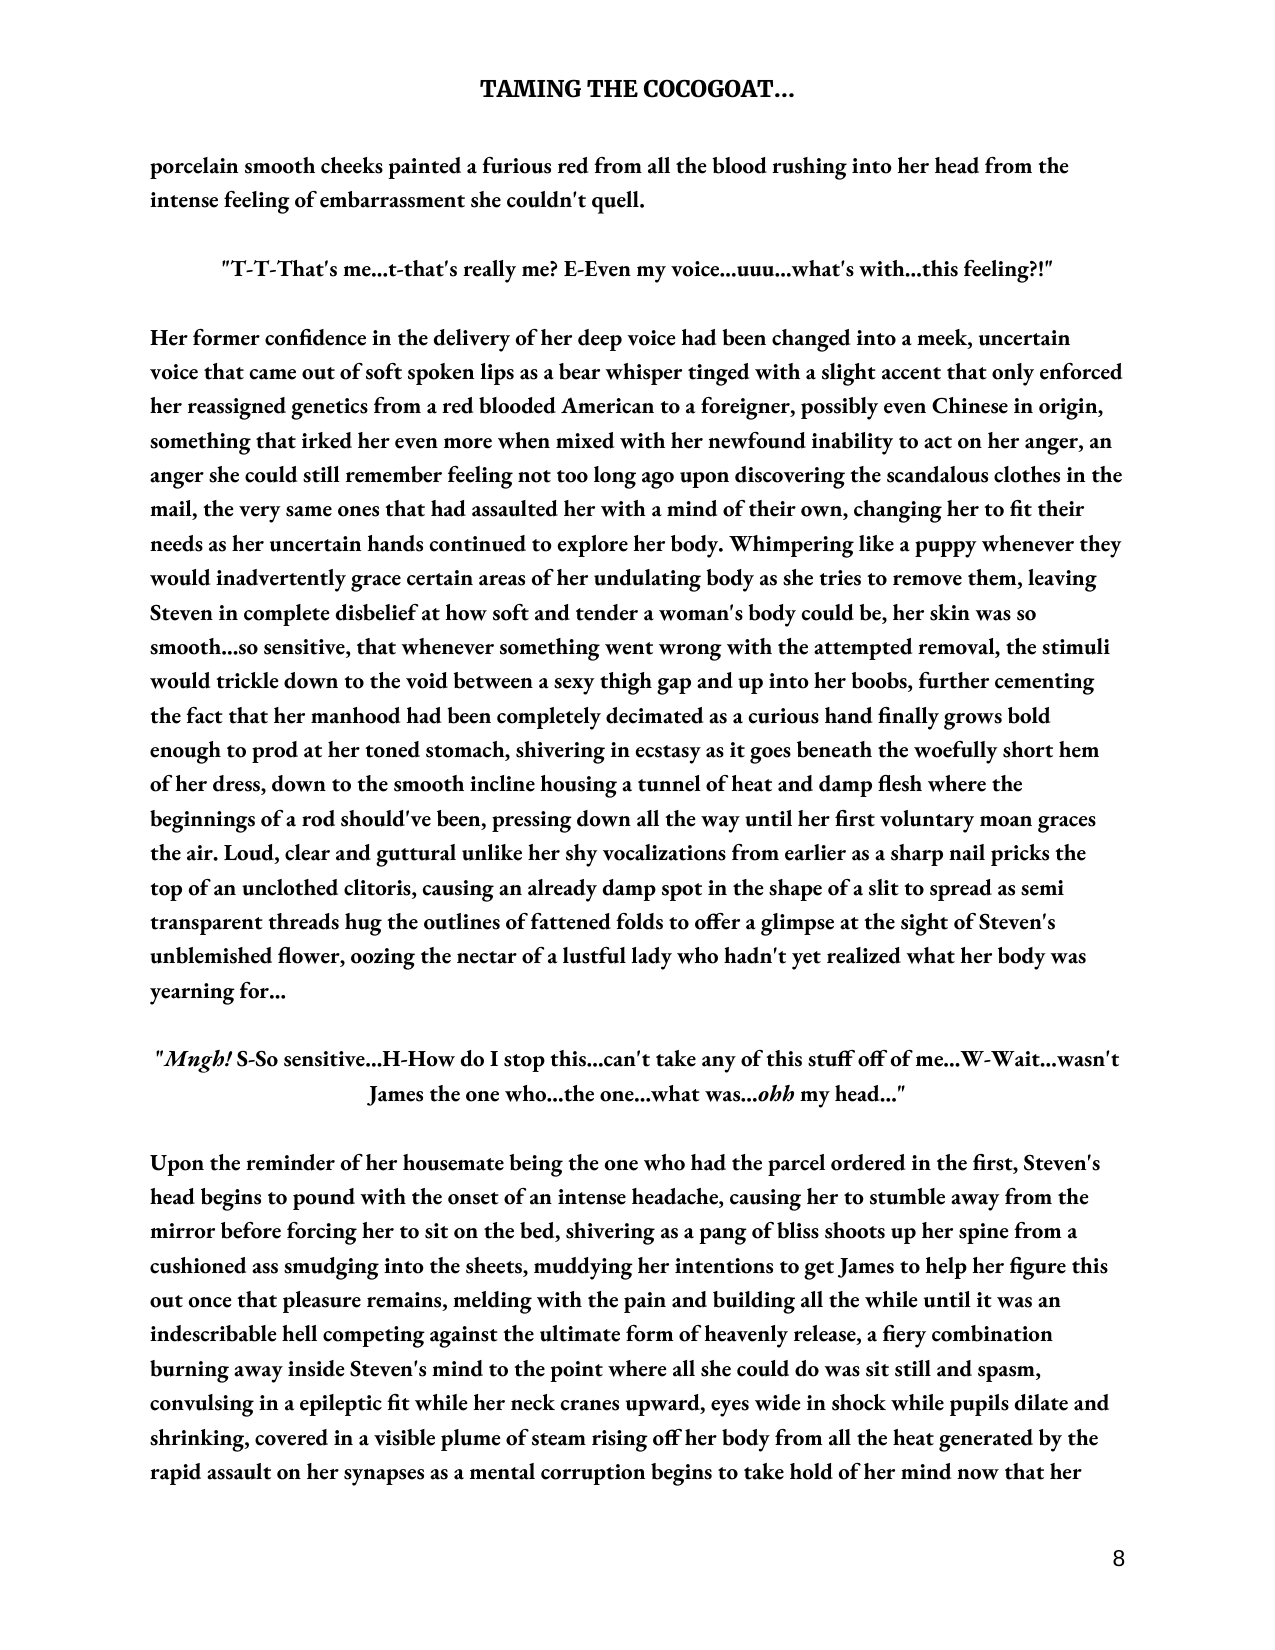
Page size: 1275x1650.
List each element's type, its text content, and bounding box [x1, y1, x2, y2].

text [150, 150, 1125, 214]
text "T-T-That's me…t-that's really me? E-Even my voice…uuu…what's with…this feeling?!" [150, 253, 1125, 283]
text Her former confidence in the delivery of her deep voice had been changed into a meek, uncertain voice that came out of soft spoken lips as a bear whisper tinged with a slight accent that only enforced her reassigned genetics from a red blooded American to a foreigner, possibly even Chinese in origin, something that irked her even more when mixed with her newfound inability to act on her anger, an anger she could still remember feeling not too long ago upon discovering the scandalous clothes in the mail, the very same ones that had assaulted her with a mind of their own, changing her to fit their needs as her uncertain hands continued to explore her body. Whimpering like a puppy whenever they would inadvertently grace certain areas of her undulating body as she tries to remove them, leaving Steven in complete disbelief at how soft and tender a woman's body could be, her skin was so smooth…so sensitive, that whenever something went wrong with the attempted removal, the stimuli would trickle down to the void between a sexy thigh gap and up into her boobs, further cementing the fact that her manhood had been completely decimated as a curious hand finally grows bold enough to prod at her toned stomach, shivering in ecstasy as it goes beneath the woefully short hem of her dress, down to the smooth incline housing a tunnel of heat and damp flesh where the beginnings of a rod should've been, pressing down all the way until her first voluntary moan graces the air. Loud, clear and guttural unlike her shy vocalizations from earlier as a sharp nail pricks the top of an unclothed clitoris, causing an already damp spot in the shape of a slit to spread as semi transparent threads hug the outlines of fattened folds to offer a glimpse at the sight of Steven's unblemished flower, oozing the nectar of a lustful lady who hadn't yet realized what her body was yearning for… [150, 322, 1125, 1005]
text "Mngh! S-So sensitive…H-How do I stop this…can't take any of this stuff off of me…W-Wait…wasn't James the one who…the one…what was…ohh my head…" [150, 1044, 1125, 1108]
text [150, 1147, 1125, 1486]
